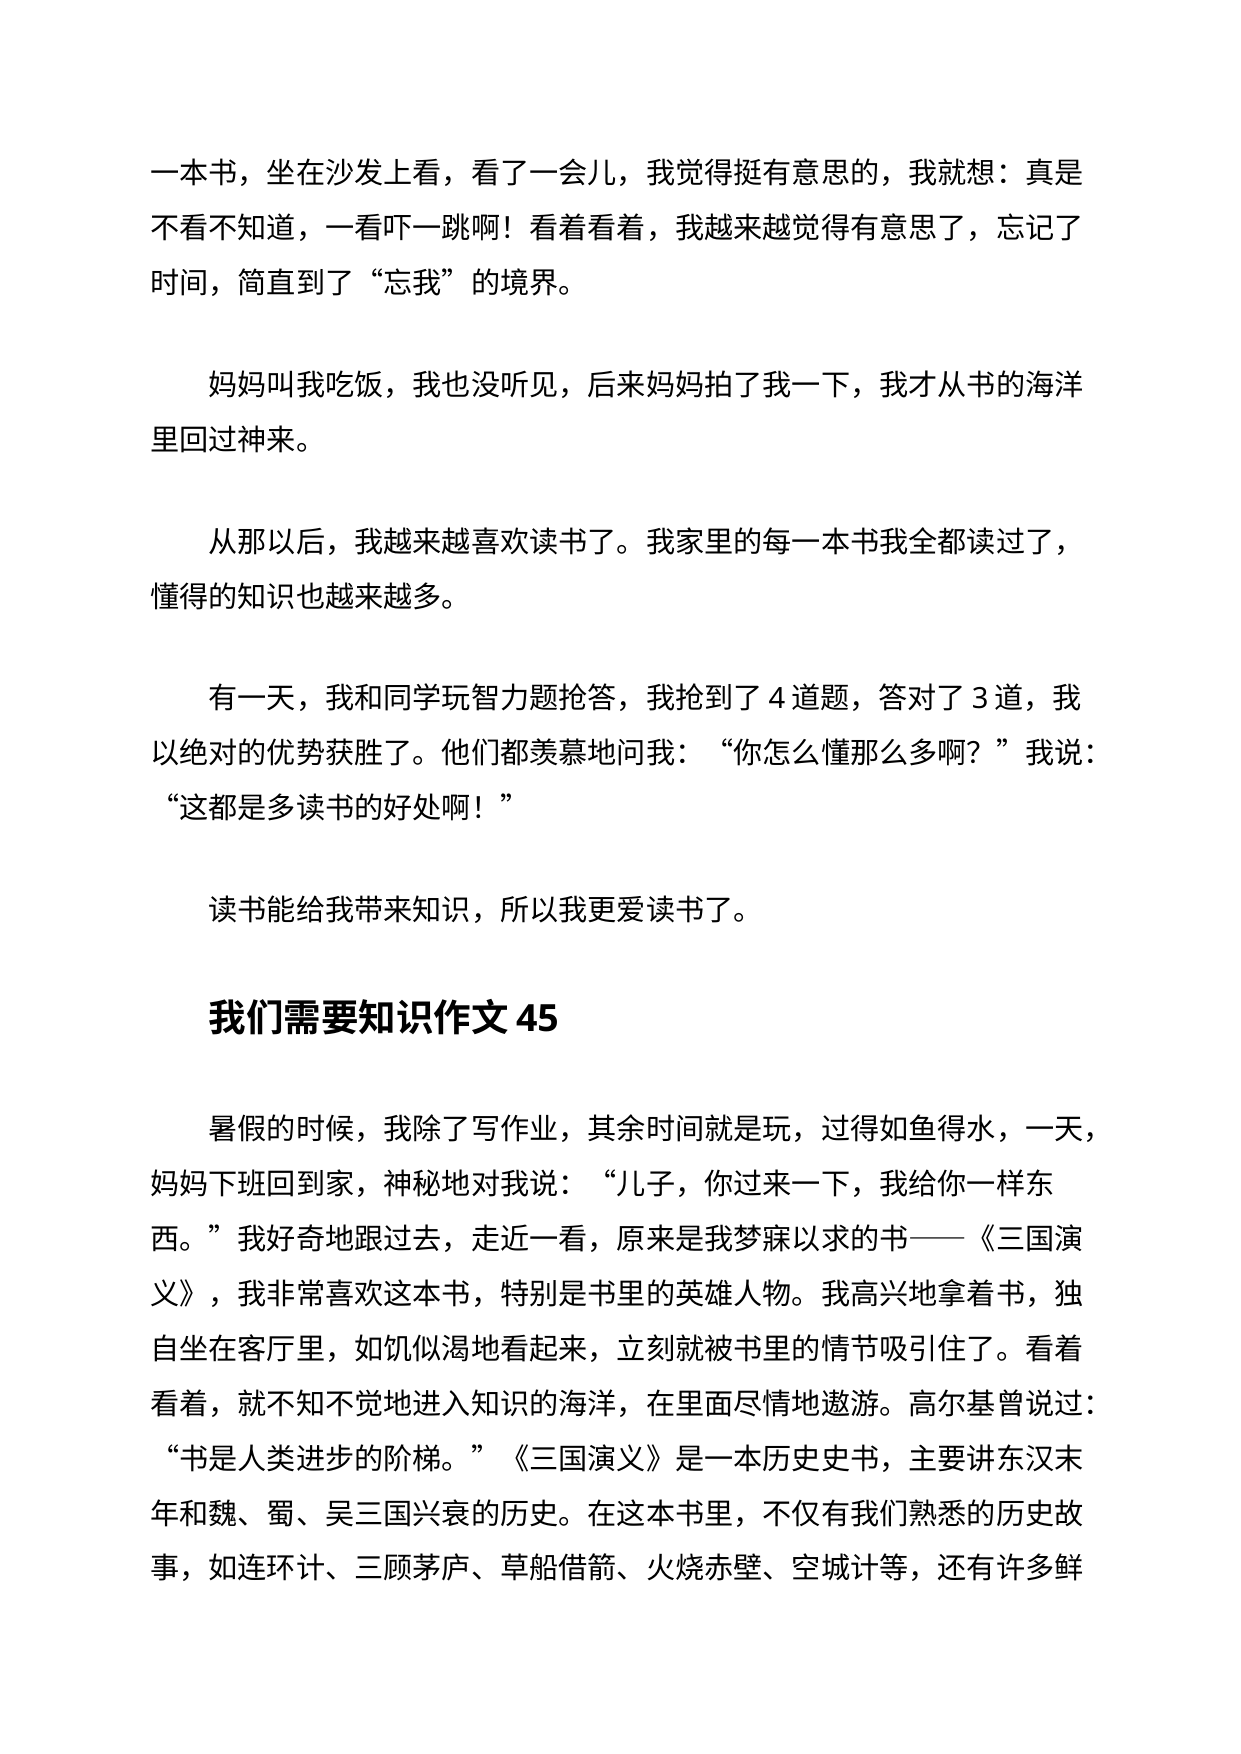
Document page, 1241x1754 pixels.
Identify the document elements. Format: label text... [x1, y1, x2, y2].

text 有一天，我和同学玩智力题抢答，我抢到了4道题，答对了3道，我以绝对的优势获胜了。他们都羡慕地问我：“你怎么懂那么多啊？”我说：“这都是多读书的好处啊！” [150, 675, 1090, 827]
text 我们需要知识作文45 [150, 988, 1090, 1043]
text 读书能给我带来知识，所以我更爱读书了。 [150, 887, 1090, 929]
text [150, 1106, 1090, 1587]
text 从那以后，我越来越喜欢读书了。我家里的每一本书我全都读过了，懂得的知识也越来越多。 [150, 518, 1090, 615]
text 妈妈叫我吃饭，我也没听见，后来妈妈拍了我一下，我才从书的海洋里回过神来。 [150, 362, 1090, 459]
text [150, 150, 1090, 302]
